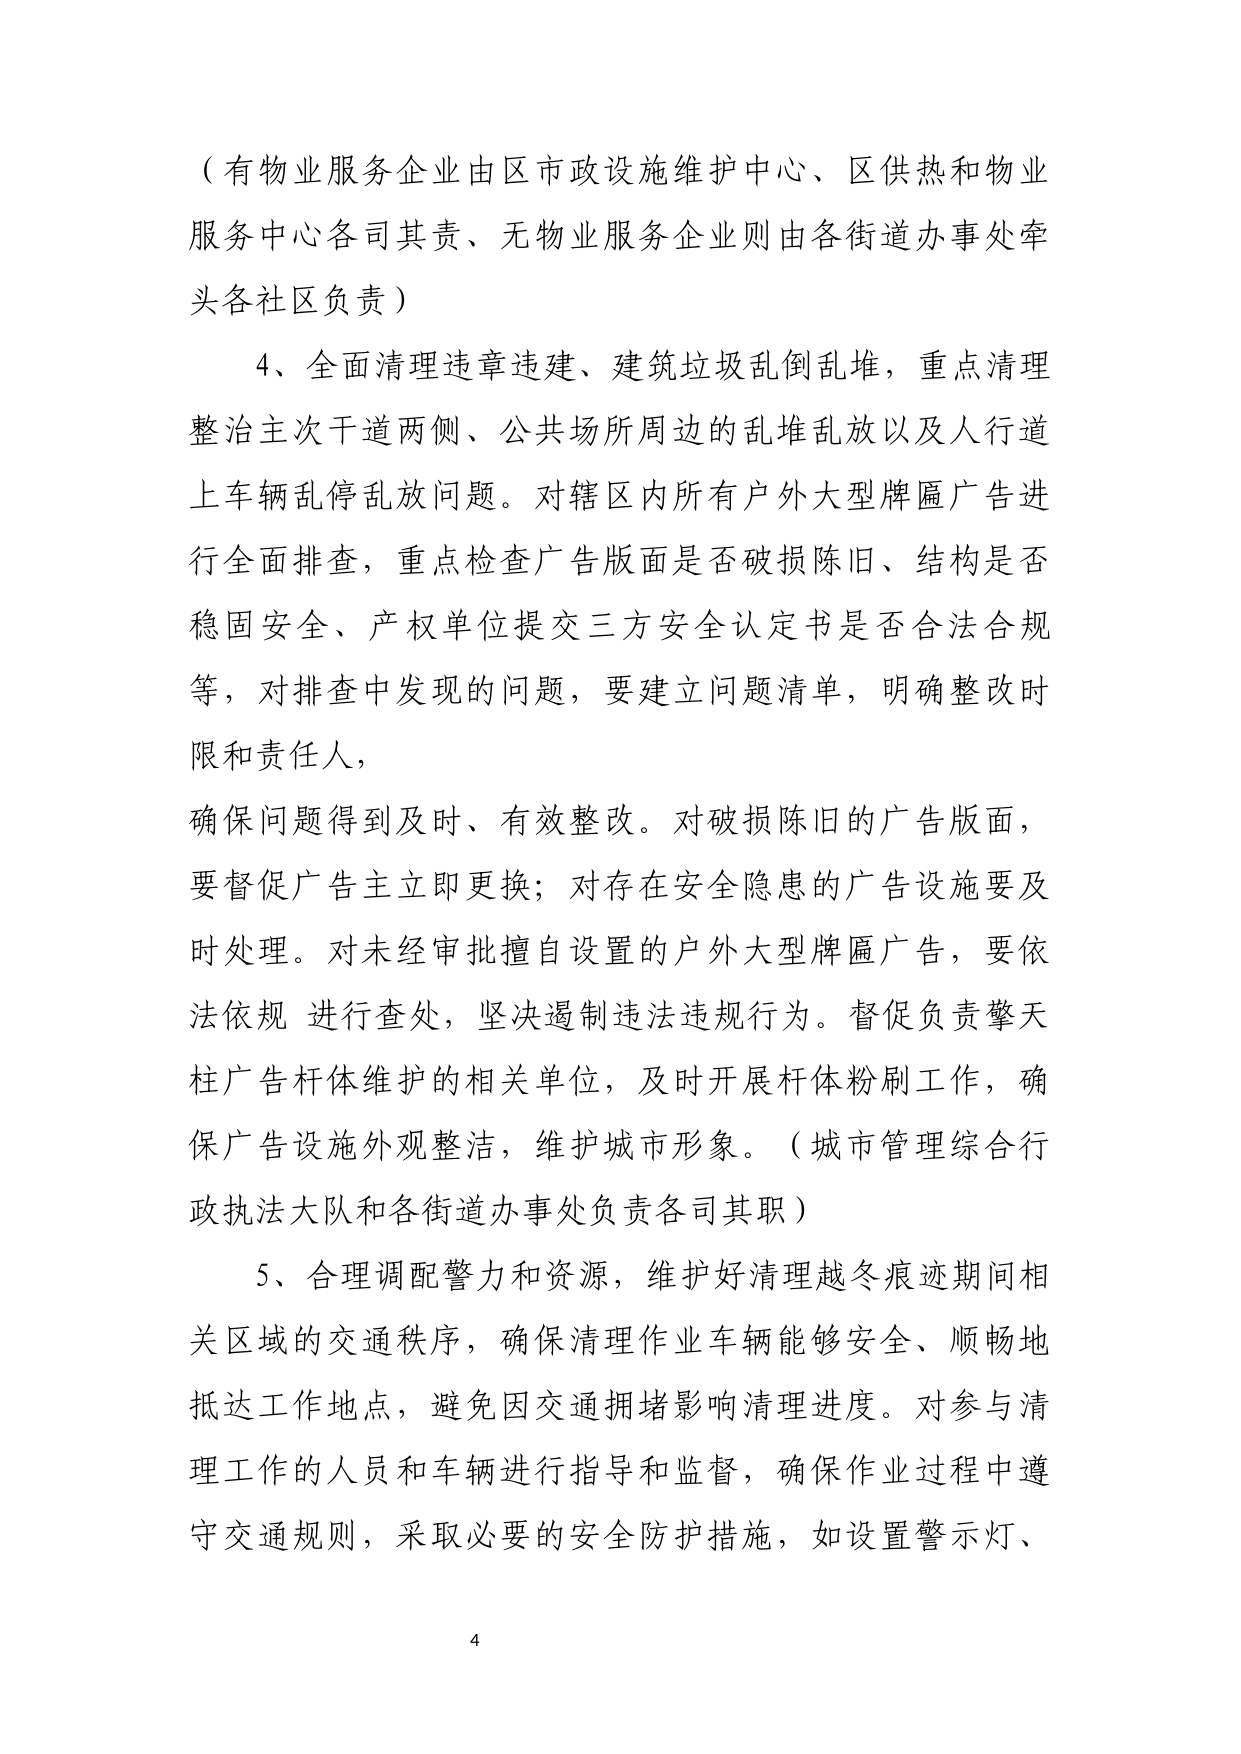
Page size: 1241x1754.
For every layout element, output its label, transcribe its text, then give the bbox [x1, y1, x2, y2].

text 4、全面清理违章违建、建筑垃圾乱倒乱堆，重点清理整治主次干道两侧、公共场所周边的乱堆乱放以及人行道上车辆乱停乱放问题。对辖区内所有户外大型牌匾广告进行全面排查，重点检查广告版面是否破损陈旧、结构是否稳固安全、产权单位提交三方安全认定书是否合法合规等，对排查中发现的问题，要建立问题清单，明确整改时限和责任人， [187, 330, 1053, 785]
text 确保问题得到及时、有效整改。对破损陈旧的广告版面，要督促广告主立即更换；对存在安全隐患的广告设施要及时处理。对未经审批擅自设置的户外大型牌匾广告，要依法依规 进行查处，坚决遏制违法违规行为。督促负责擎天柱广告杆体维护的相关单位，及时开展杆体粉刷工作，确保广告设施外观整洁，维护城市形象。（城市管理综合行政执法大队和各街道办事处负责各司其职） [187, 785, 1053, 1240]
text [187, 135, 1053, 330]
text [187, 1240, 1053, 1565]
